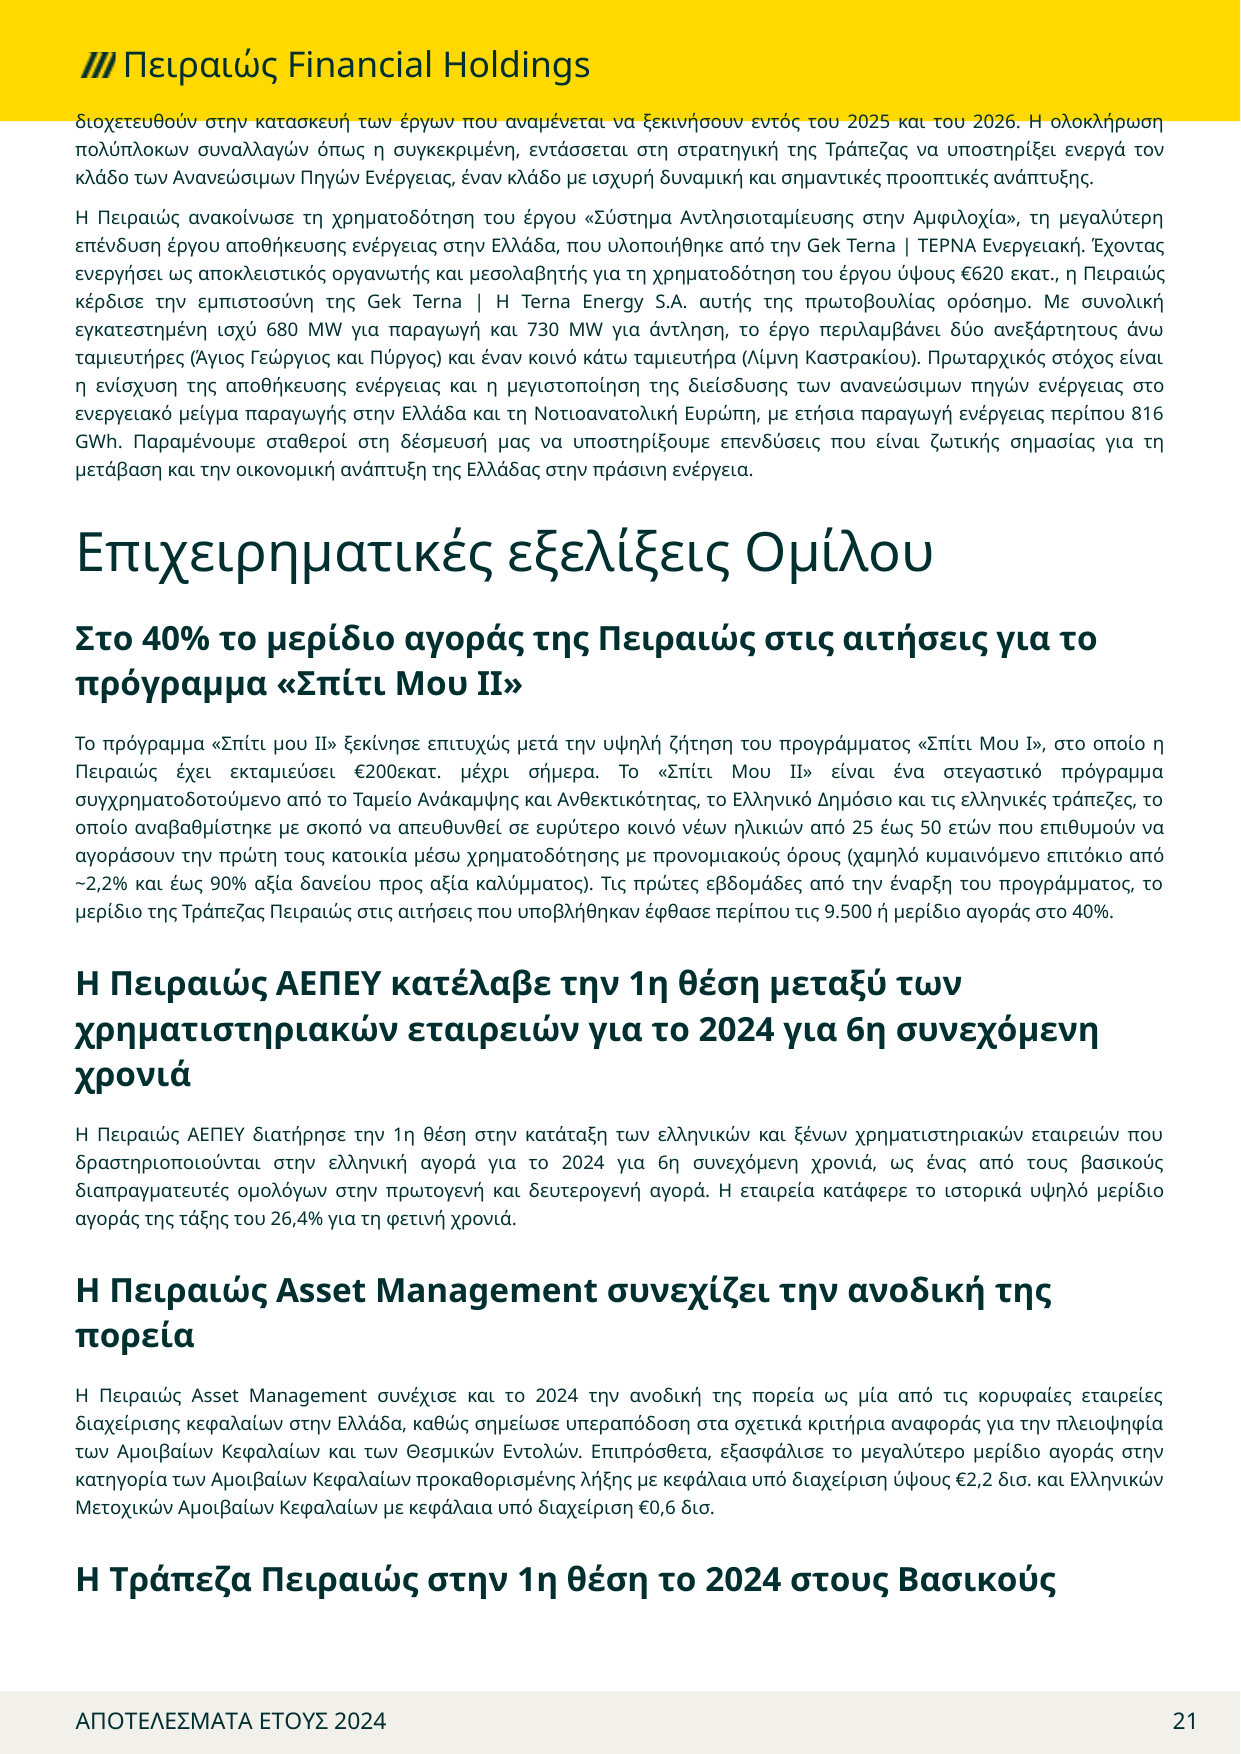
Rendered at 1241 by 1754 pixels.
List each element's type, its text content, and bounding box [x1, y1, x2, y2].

text Το πρόγραμμα «Σπίτι μου ΙΙ» ξεκίνησε επιτυχώς μετά την υψηλή ζήτηση του προγράμματος «Σπίτι Μου Ι», στο οποίο η Πειραιώς έχει εκταμιεύσει €200εκατ. μέχρι σήμερα. Το «Σπίτι Μου ΙΙ» είναι ένα στεγαστικό πρόγραμμα συγχρηματοδοτούμενο από το Ταμείο Ανάκαμψης και Ανθεκτικότητας, το Ελληνικό Δημόσιο και τις ελληνικές τράπεζες, το οποίο αναβαθμίστηκε με σκοπό να απευθυνθεί σε ευρύτερο κοινό νέων ηλικιών από 25 έως 50 ετών που επιθυμούν να αγοράσουν την πρώτη τους κατοικία μέσω χρηματοδότησης με προνομιακούς όρους (χαμηλό κυμαινόμενο επιτόκιο από ~2,2% και έως 90% αξία δανείου προς αξία καλύμματος). Τις πρώτες εβδομάδες από την έναρξη του προγράμματος, το μερίδιο της Τράπεζας Πειραιώς στις αιτήσεις που υποβλήθηκαν έφθασε περίπου τις 9.500 ή μερίδιο αγοράς στο 40%. [75, 730, 1165, 924]
text Η Πειραιώς Asset Management συνέχισε και το 2024 την ανοδική της πορεία ως μία από τις κορυφαίες εταιρείες διαχείρισης κεφαλαίων στην Ελλάδα, καθώς σημείωσε υπεραπόδοση στα σχετικά κριτήρια αναφοράς για την πλειοψηφία των Αμοιβαίων Κεφαλαίων και των Θεσμικών Εντολών. Επιπρόσθετα, εξασφάλισε το μεγαλύτερο μερίδιο αγοράς στην κατηγορία των Αμοιβαίων Κεφαλαίων προκαθορισμένης λήξης με κεφάλαια υπό διαχείριση ύψους €2,2 δισ. και Ελληνικών Μετοχικών Αμοιβαίων Κεφαλαίων με κεφάλαια υπό διαχείριση €0,6 δισ. [75, 1382, 1165, 1520]
text Η Πειραιώς ανακοίνωσε τη χρηματοδότηση του έργου «Σύστημα Αντλησιοταμίευσης στην Αμφιλοχία», τη μεγαλύτερη επένδυση έργου αποθήκευσης ενέργειας στην Ελλάδα, που υλοποιήθηκε από την Gek Terna | ΤΕΡΝΑ Ενεργειακή. Έχοντας ενεργήσει ως αποκλειστικός οργανωτής και μεσολαβητής για τη χρηματοδότηση του έργου ύψους €620 εκατ., η Πειραιώς κέρδισε την εμπιστοσύνη της Gek Terna | Η Terna Energy S.A. αυτής της πρωτοβουλίας ορόσημο. Με συνολική εγκατεστημένη ισχύ 680 MW για παραγωγή και 730 MW για άντληση, το έργο περιλαμβάνει δύο ανεξάρτητους άνω ταμιευτήρες (Άγιος Γεώργιος και Πύργος) και έναν κοινό κάτω ταμιευτήρα (Λίμνη Καστρακίου). Πρωταρχικός στόχος είναι η ενίσχυση της αποθήκευσης ενέργειας και η μεγιστοποίηση της διείσδυσης των ανανεώσιμων πηγών ενέργειας στο ενεργειακό μείγμα παραγωγής στην Ελλάδα και τη Nοτιοανατολική Ευρώπη, με ετήσια παραγωγή ενέργειας περίπου 816 GWh. Παραμένουμε σταθεροί στη δέσμευσή μας να υποστηρίξουμε επενδύσεις που είναι ζωτικής σημασίας για τη μετάβαση και την οικονομική ανάπτυξη της Ελλάδας στην πράσινη ενέργεια. [75, 204, 1165, 482]
text Στο 40% το μερίδιο αγοράς της Πειραιώς στις αιτήσεις για το πρόγραμμα «Σπίτι Μου ΙΙ» [75, 614, 1165, 705]
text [75, 108, 1165, 189]
title Επιχειρηματικές εξελίξεις Ομίλου [541, 531, 653, 581]
title Επιχειρηματικές εξελίξεις Ομίλου [641, 531, 1165, 581]
text Η Πειραιώς ΑΕΠΕΥ κατέλαβε την 1η θέση μεταξύ των χρηματιστηριακών εταιρειών για το 2024 για 6η συνεχόμενη χρονιά [75, 960, 1165, 1096]
text Η Πειραιώς ΑΕΠΕΥ διατήρησε την 1η θέση στην κατάταξη των ελληνικών και ξένων χρηματιστηριακών εταιρειών που δραστηριοποιούνται στην ελληνική αγορά για το 2024 για 6η συνεχόμενη χρονιά, ως ένας από τους βασικούς διαπραγματευτές ομολόγων στην πρωτογενή και δευτερογενή αγορά. Η εταιρεία κατάφερε το ιστορικά υψηλό μερίδιο αγοράς της τάξης του 26,4% για τη φετινή χρονιά. [75, 1121, 1165, 1231]
title Επιχειρηματικές εξελίξεις Ομίλου [75, 531, 553, 581]
text Η Πειραιώς Asset Management συνεχίζει την ανοδική της πορεία [75, 1267, 1165, 1357]
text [75, 1556, 1165, 1601]
